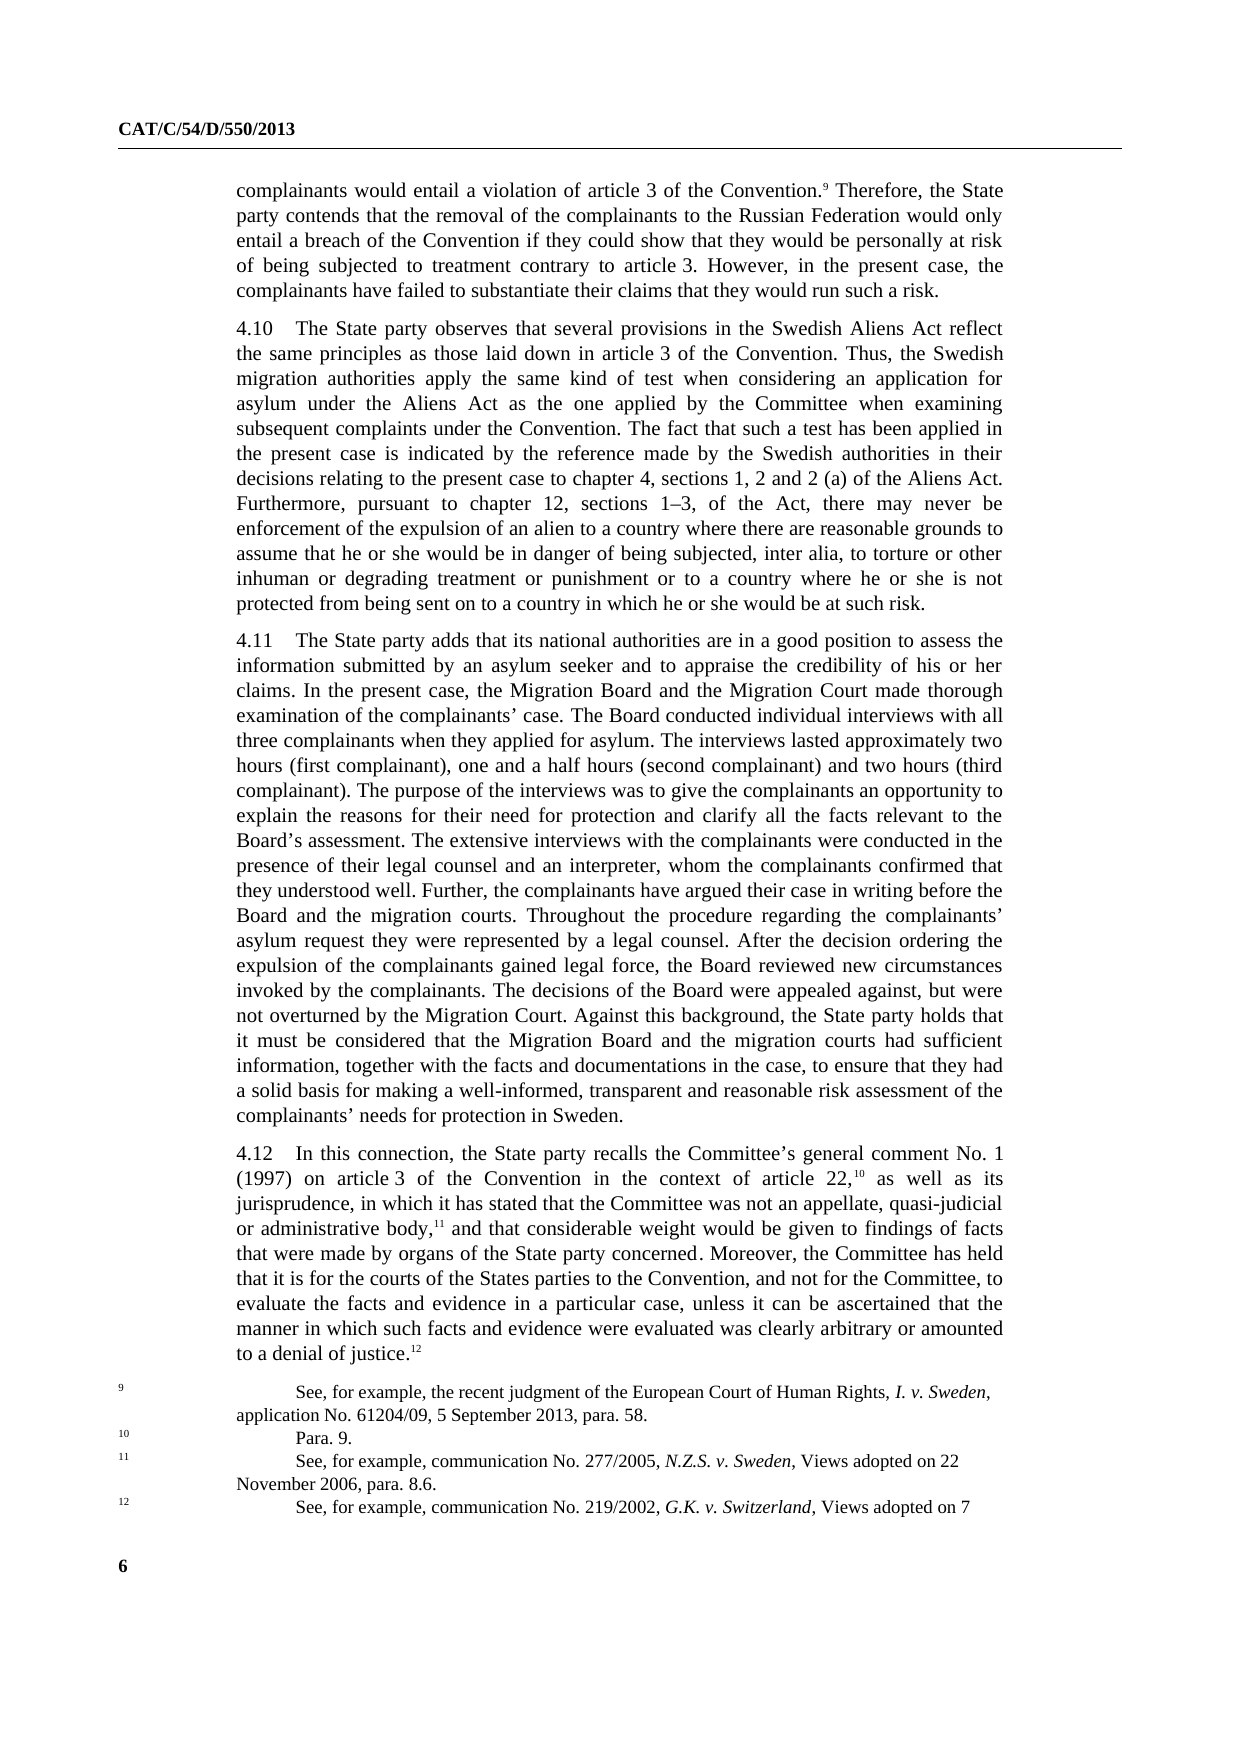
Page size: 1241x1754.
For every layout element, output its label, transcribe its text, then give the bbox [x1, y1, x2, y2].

text 4.12 In this connection, the State party recalls the Committee’s general comment No. 1 (1997) on article 3 of the Convention in the context of article 22, as well as its jurisprudence, in which it has stated that the Committee was not an appellate, quasi-judicial or administrative body, and that considerable weight would be given to findings of facts that were made by organs of the State party concerned. Moreover, the Committee has held that it is for the courts of the States parties to the Convention, and not for the Committee, to evaluate the facts and evidence in a particular case, unless it can be ascertained that the manner in which such facts and evidence were evaluated was clearly arbitrary or amounted to a denial of justice. [236, 1140, 1004, 1365]
text 4.9 The State party submits that while the existing reports show that the general level of violence and serious human rights violations in Chechnya have decreased in recent years, there is still information about violations such as disappearances, abuse and killings. The State party does not underestimate the concerns that may legitimately be expressed with regard to the current human rights situation in the Russian Federation and especially in the region of northern Caucasus. The current situation in Chechnya, however, does not in itself suffice to establish that the general situation in the region is such that the deportation of the complainants would entail a violation of article 3 of the Convention. Therefore, the State party contends that the removal of the complainants to the Russian Federation would only entail a breach of the Convention if they could show that they would be personally at risk of being subjected to treatment contrary to article 3. However, in the present case, the complainants have failed to substantiate their claims that they would run such a risk. [236, 177, 1004, 302]
text 4.11 The State party adds that its national authorities are in a good position to assess the information submitted by an asylum seeker and to appraise the credibility of his or her claims. In the present case, the Migration Board and the Migration Court made thorough examination of the complainants’ case. The Board conducted individual interviews with all three complainants when they applied for asylum. The interviews lasted approximately two hours (first complainant), one and a half hours (second complainant) and two hours (third complainant). The purpose of the interviews was to give the complainants an opportunity to explain the reasons for their need for protection and clarify all the facts relevant to the Board’s assessment. The extensive interviews with the complainants were conducted in the presence of their legal counsel and an interpreter, whom the complainants confirmed that they understood well. Further, the complainants have argued their case in writing before the Board and the migration courts. Throughout the procedure regarding the complainants’ asylum request they were represented by a legal counsel. After the decision ordering the expulsion of the complainants gained legal force, the Board reviewed new circumstances invoked by the complainants. The decisions of the Board were appealed against, but were not overturned by the Migration Court. Against this background, the State party holds that it must be considered that the Migration Board and the migration courts had sufficient information, together with the facts and documentations in the case, to ensure that they had a solid basis for making a well-informed, transparent and reasonable risk assessment of the complainants’ needs for protection in Sweden. [236, 627, 1004, 1127]
text 4.10 The State party observes that several provisions in the Swedish Aliens Act reflect the same principles as those laid down in article 3 of the Convention. Thus, the Swedish migration authorities apply the same kind of test when considering an application for asylum under the Aliens Act as the one applied by the Committee when examining subsequent complaints under the Convention. The fact that such a test has been applied in the present case is indicated by the reference made by the Swedish authorities in their decisions relating to the present case to chapter 4, sections 1, 2 and 2 (a) of the Aliens Act. Furthermore, pursuant to chapter 12, sections 1–3, of the Act, there may never be enforcement of the expulsion of an alien to a country where there are reasonable grounds to assume that he or she would be in danger of being subjected, inter alia, to torture or other inhuman or degrading treatment or punishment or to a country where he or she is not protected from being sent on to a country in which he or she would be at such risk. [236, 315, 1004, 615]
